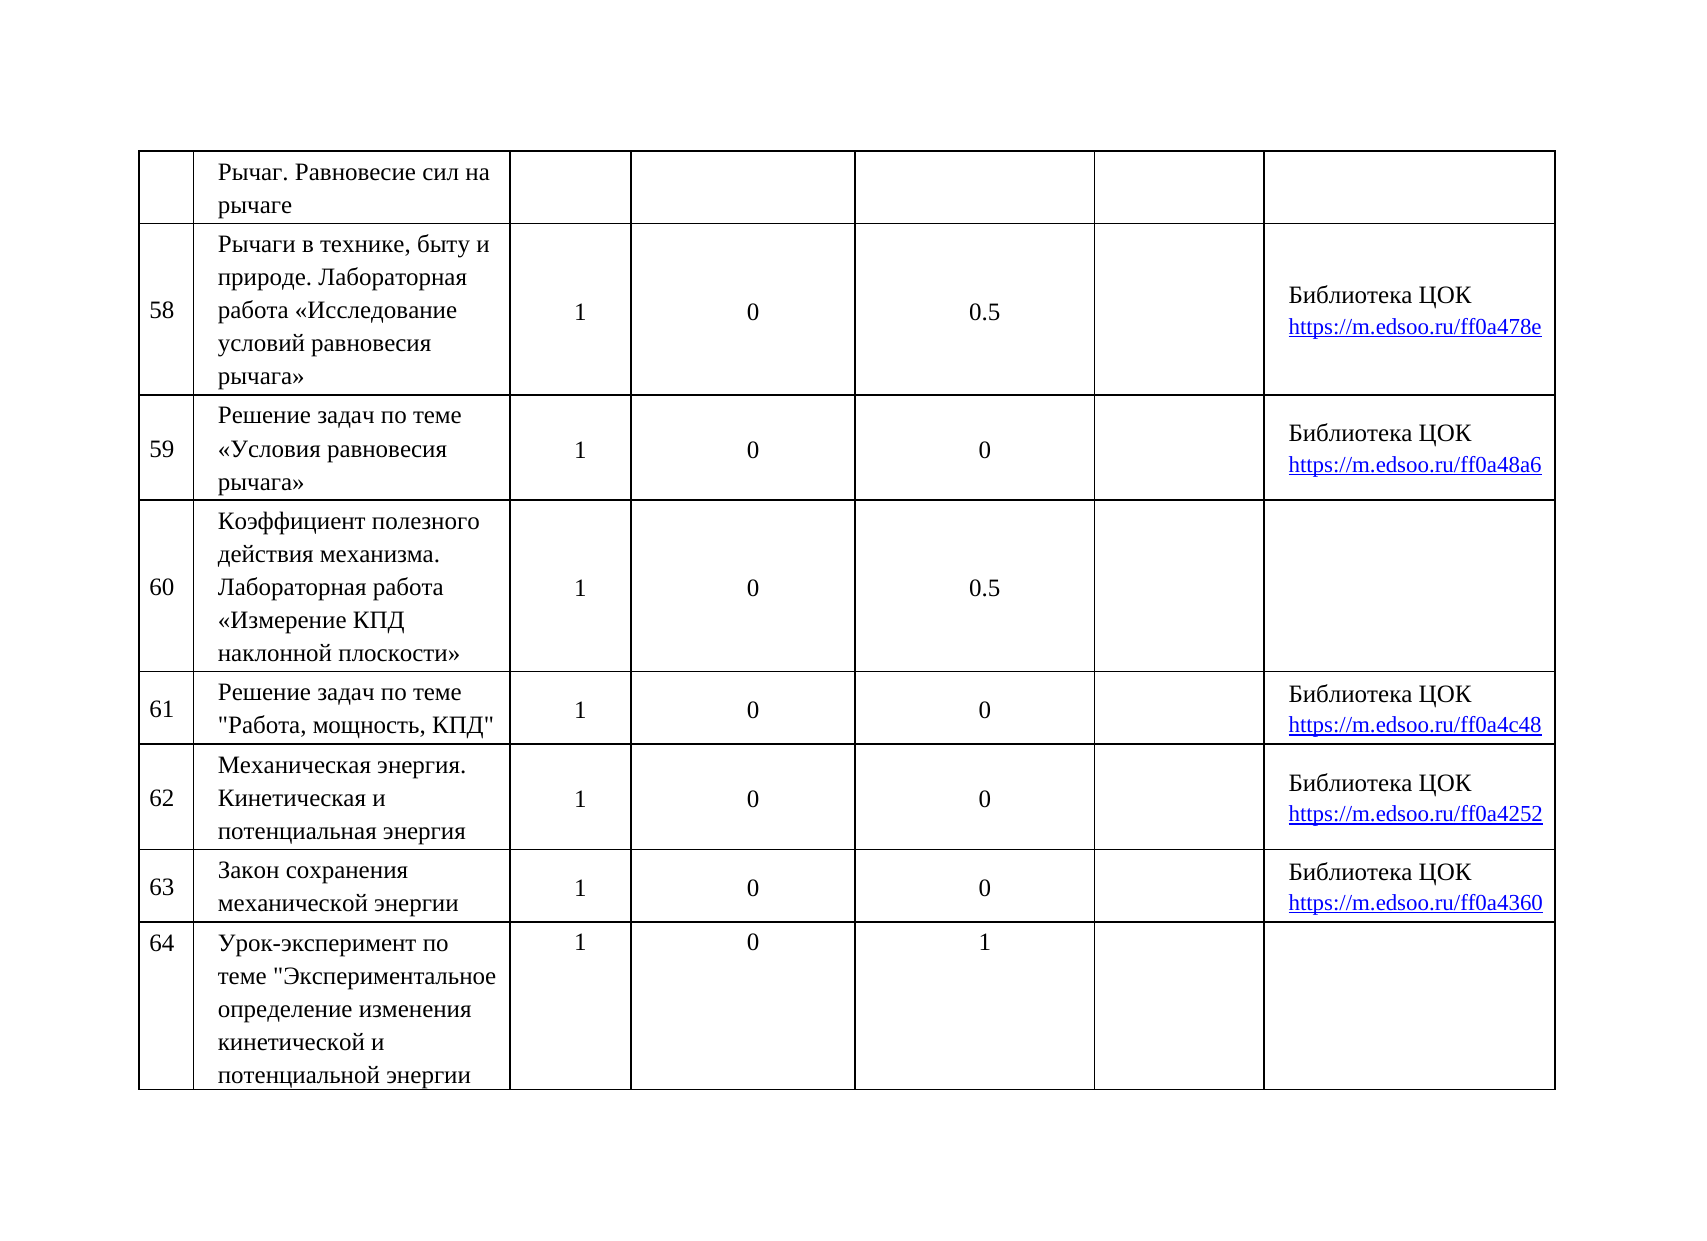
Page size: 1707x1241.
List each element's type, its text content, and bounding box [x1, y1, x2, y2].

table_cell 0.5 [856, 501, 1094, 671]
table_cell 1 [511, 923, 630, 1088]
table_cell [1095, 501, 1263, 671]
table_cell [194, 923, 509, 1088]
table_cell 0 [856, 672, 1094, 743]
table_cell 1 [511, 501, 630, 671]
table_cell 0 [856, 850, 1094, 921]
table_cell 57 [140, 152, 193, 222]
table_cell Библиотека ЦОК https://m.edsoo.ru/ff0a4360 [1265, 850, 1554, 921]
table_cell 58 [140, 224, 193, 394]
table_cell Библиотека ЦОК https://m.edsoo.ru/ff0a4c48 [1265, 672, 1554, 743]
table_cell 1 [511, 745, 630, 848]
table_cell 0 [856, 152, 1094, 222]
table_cell 61 [140, 672, 193, 743]
table_cell Механическая энергия. Кинетическая и потенциальная энергия [194, 745, 509, 848]
table_cell 63 [140, 850, 193, 921]
table_cell 0 [632, 850, 854, 921]
table_cell Библиотека ЦОК https://m.edsoo.ru/ff0a48a6 [1265, 396, 1554, 499]
table_cell 0.5 [856, 224, 1094, 394]
table_cell 60 [140, 501, 193, 671]
table_cell 0 [632, 152, 854, 222]
table_cell 59 [140, 396, 193, 499]
table_cell [1095, 396, 1263, 499]
table_cell 1 [511, 396, 630, 499]
table_cell [1265, 501, 1554, 671]
table_cell Библиотека ЦОК https://m.edsoo.ru/ff0a478e [1265, 224, 1554, 394]
table_cell 0 [856, 396, 1094, 499]
table_cell Библиотека ЦОК https://m.edsoo.ru/ff0a4252 [1265, 745, 1554, 848]
table_cell Рычаги в технике, быту и природе. Лабораторная работа «Исследование условий равновесия рычага» [194, 224, 509, 394]
table_cell 1 [511, 224, 630, 394]
table_cell [1265, 923, 1554, 1088]
table_cell 0 [632, 396, 854, 499]
table_cell 0 [632, 745, 854, 848]
table_cell [1095, 224, 1263, 394]
table_cell Коэффициент полезного действия механизма. Лабораторная работа «Измерение КПД наклонной плоскости» [194, 501, 509, 671]
table_cell [1095, 745, 1263, 848]
table_cell 1 [511, 850, 630, 921]
table_cell Закон сохранения механической энергии [194, 850, 509, 921]
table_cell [194, 152, 509, 222]
table_cell [1265, 152, 1554, 222]
table_cell [1095, 923, 1263, 1088]
table_cell Решение задач по теме "Работа, мощность, КПД" [194, 672, 509, 743]
table_cell 1 [511, 152, 630, 222]
table_cell 1 [511, 672, 630, 743]
table_cell [1095, 672, 1263, 743]
table_cell 0 [632, 923, 854, 1088]
table_cell 0 [632, 224, 854, 394]
table_cell 62 [140, 745, 193, 848]
table_cell [1095, 850, 1263, 921]
table_cell 0 [856, 745, 1094, 848]
table_cell [1095, 152, 1263, 222]
table_cell 0 [632, 501, 854, 671]
table_cell 64 [140, 923, 193, 1088]
table_cell 1 [856, 923, 1094, 1088]
table_cell 0 [632, 672, 854, 743]
table_cell Решение задач по теме «Условия равновесия рычага» [194, 396, 509, 499]
